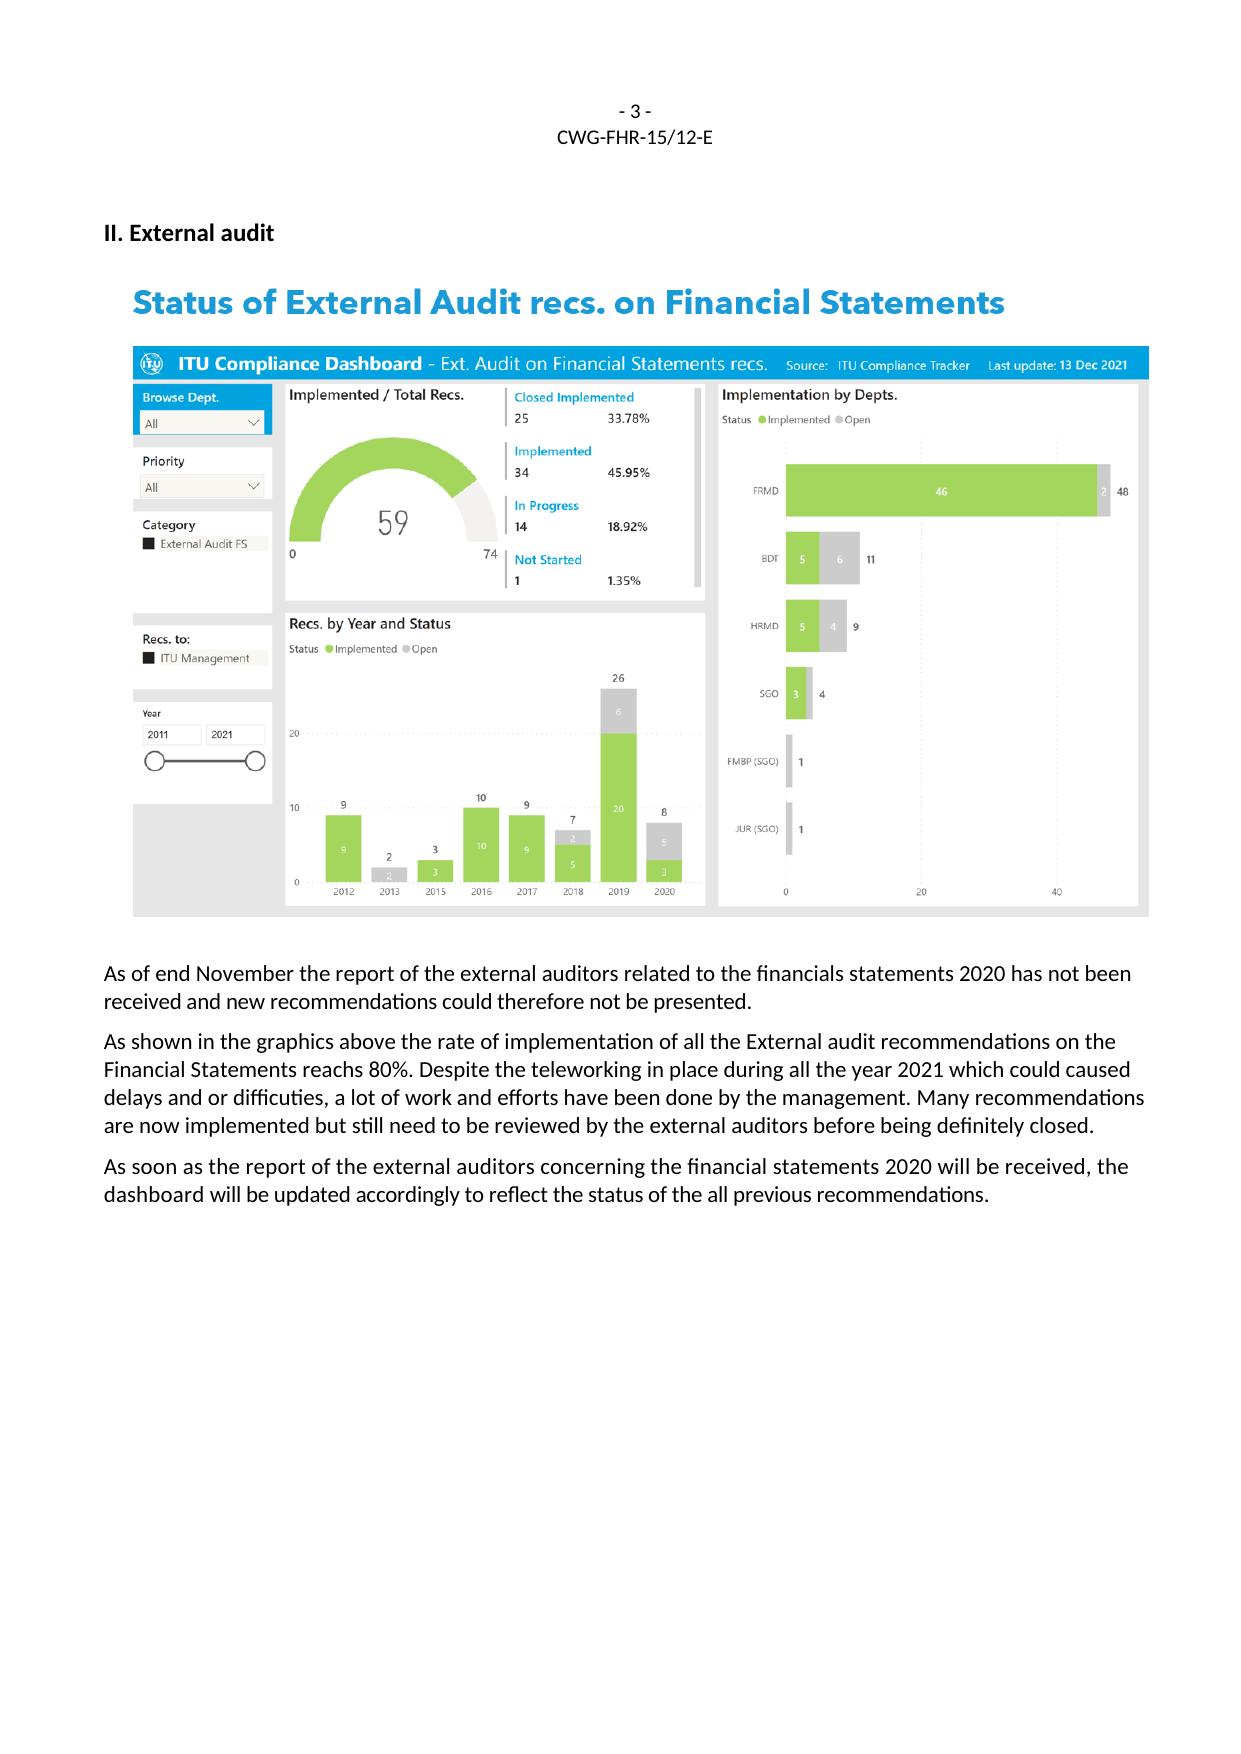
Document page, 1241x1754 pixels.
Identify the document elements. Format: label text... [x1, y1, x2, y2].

picture [103, 272, 1150, 917]
picture [346, 357, 361, 369]
picture [282, 361, 287, 369]
text As of end November the report of the external auditors related to the financials statements 2020 has not been received and new recommendations could therefore not be presented. [103, 959, 1167, 1015]
picture [180, 358, 208, 370]
picture [228, 362, 233, 370]
picture [327, 358, 338, 369]
text As soon as the report of the external auditors concerning the financial statements 2020 will be received, the dashboard will be updated accordingly to reflect the status of the all previous recommendations. [103, 1152, 1167, 1208]
picture [257, 361, 263, 374]
picture [152, 354, 162, 365]
picture [386, 361, 391, 369]
picture [396, 361, 407, 369]
text II. External audit [103, 217, 1167, 248]
picture [216, 357, 225, 370]
picture [153, 361, 159, 373]
picture [371, 357, 380, 370]
picture [415, 357, 421, 369]
picture [310, 362, 316, 369]
picture [231, 361, 237, 369]
picture [555, 358, 560, 369]
picture [302, 362, 307, 370]
text As shown in the graphics above the rate of implementation of all the External audit recommendations on the Financial Statements reachs 80%. Despite the teleworking in place during all the year 2021 which could caused delays and or difficuties, a lot of work and efforts have been done by the management. Many recommendations are now implemented but still need to be reviewed by the external auditors before being definitely closed. [103, 1027, 1167, 1139]
